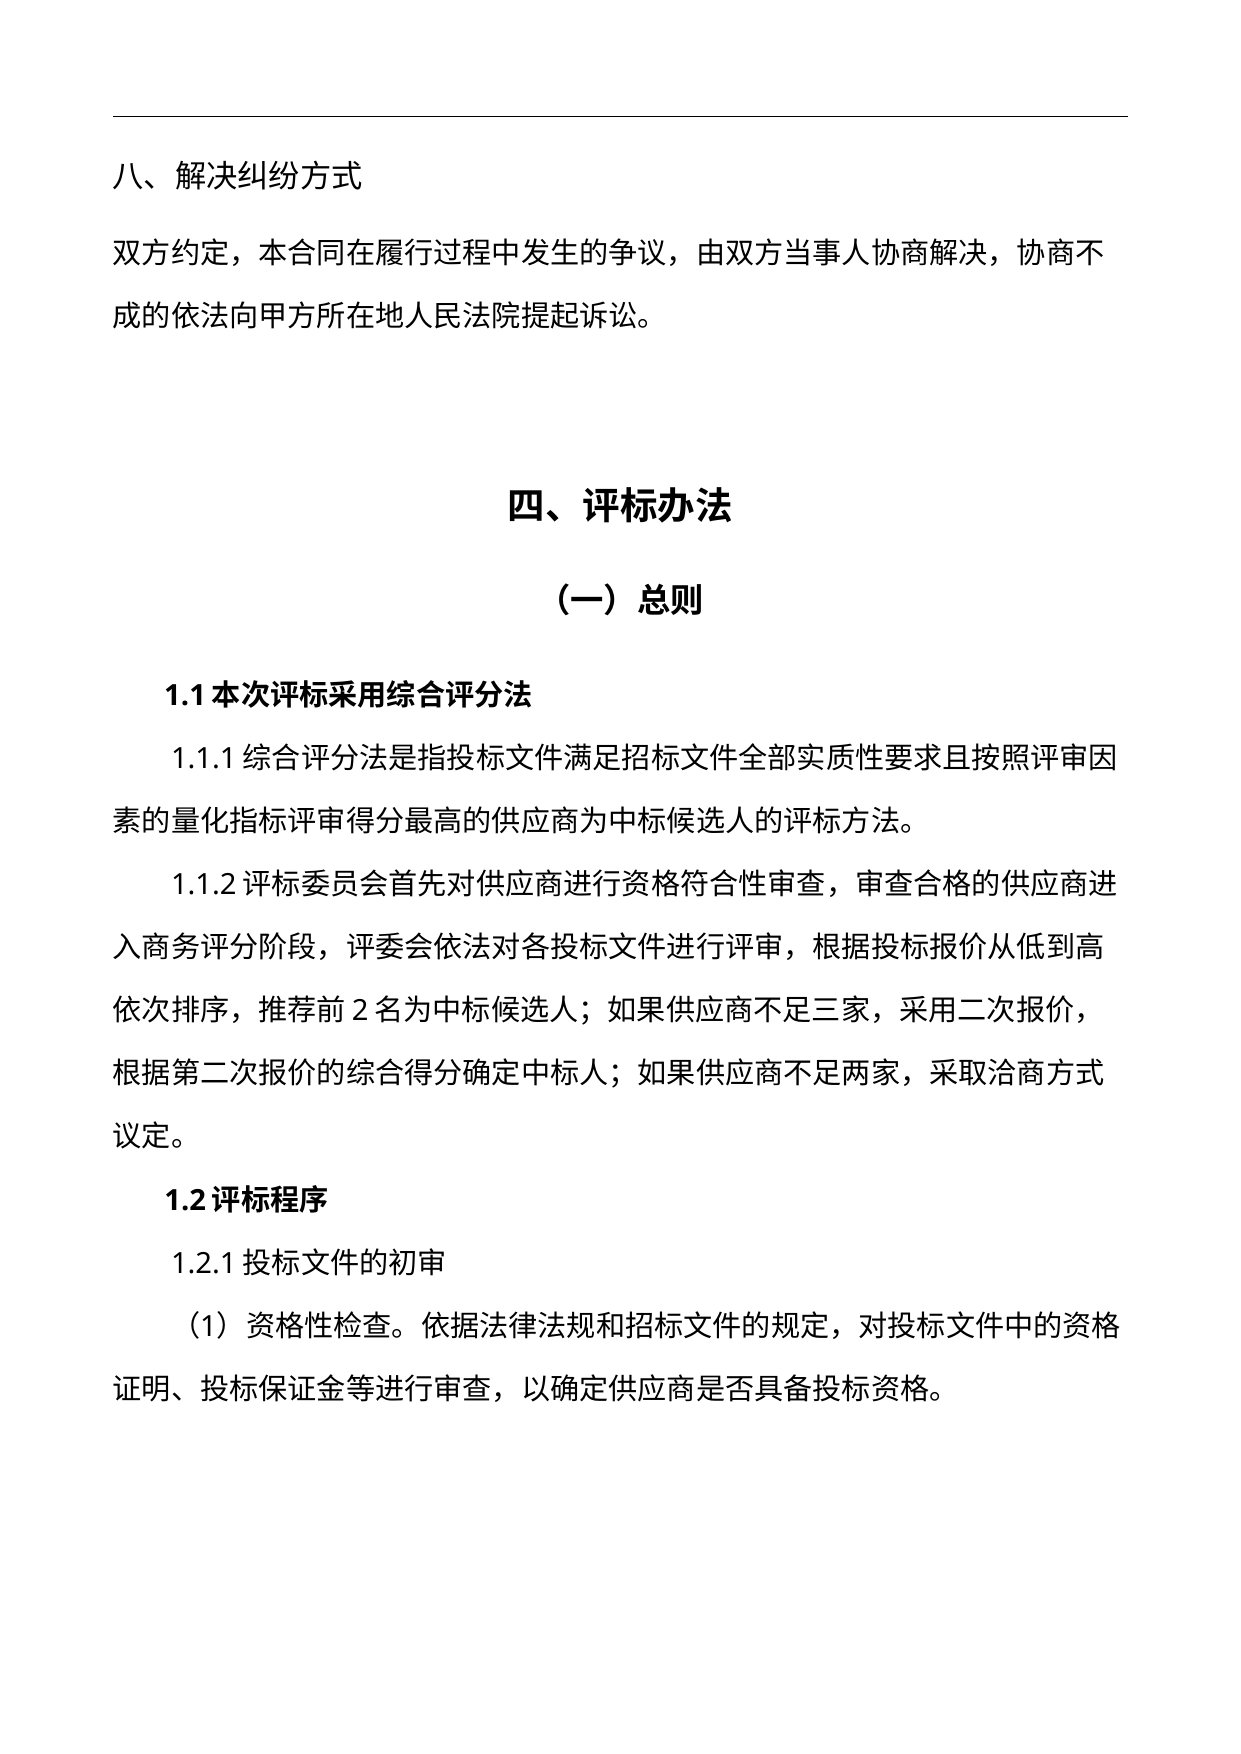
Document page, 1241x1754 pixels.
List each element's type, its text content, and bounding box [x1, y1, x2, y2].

text 1.1.1综合评分法是指投标文件满足招标文件全部实质性要求且按照评审因素的量化指标评审得分最高的供应商为中标候选人的评标方法。 [112, 724, 1128, 850]
text （1）资格性检查。依据法律法规和招标文件的规定，对投标文件中的资格证明、投标保证金等进行审查，以确定供应商是否具备投标资格。 [112, 1292, 1128, 1418]
text 1.2评标程序 [112, 1166, 1128, 1229]
text （一）总则 [112, 566, 1128, 629]
text 1.1.2评标委员会首先对供应商进行资格符合性审查，审查合格的供应商进入商务评分阶段，评委会依法对各投标文件进行评审，根据投标报价从低到高依次排序，推荐前2名为中标候选人；如果供应商不足三家，采用二次报价，根据第二次报价的综合得分确定中标人；如果供应商不足两家，采取洽商方式议定。 [112, 850, 1128, 1166]
text 1.2.1投标文件的初审 [112, 1229, 1128, 1292]
text 八、解决纠纷方式 [112, 151, 1128, 196]
text 1.1本次评标采用综合评分法 [112, 661, 1128, 724]
text 四、评标办法 [112, 471, 1128, 534]
text 双方约定，本合同在履行过程中发生的争议，由双方当事人协商解决，协商不成的依法向甲方所在地人民法院提起诉讼。 [112, 219, 1128, 345]
